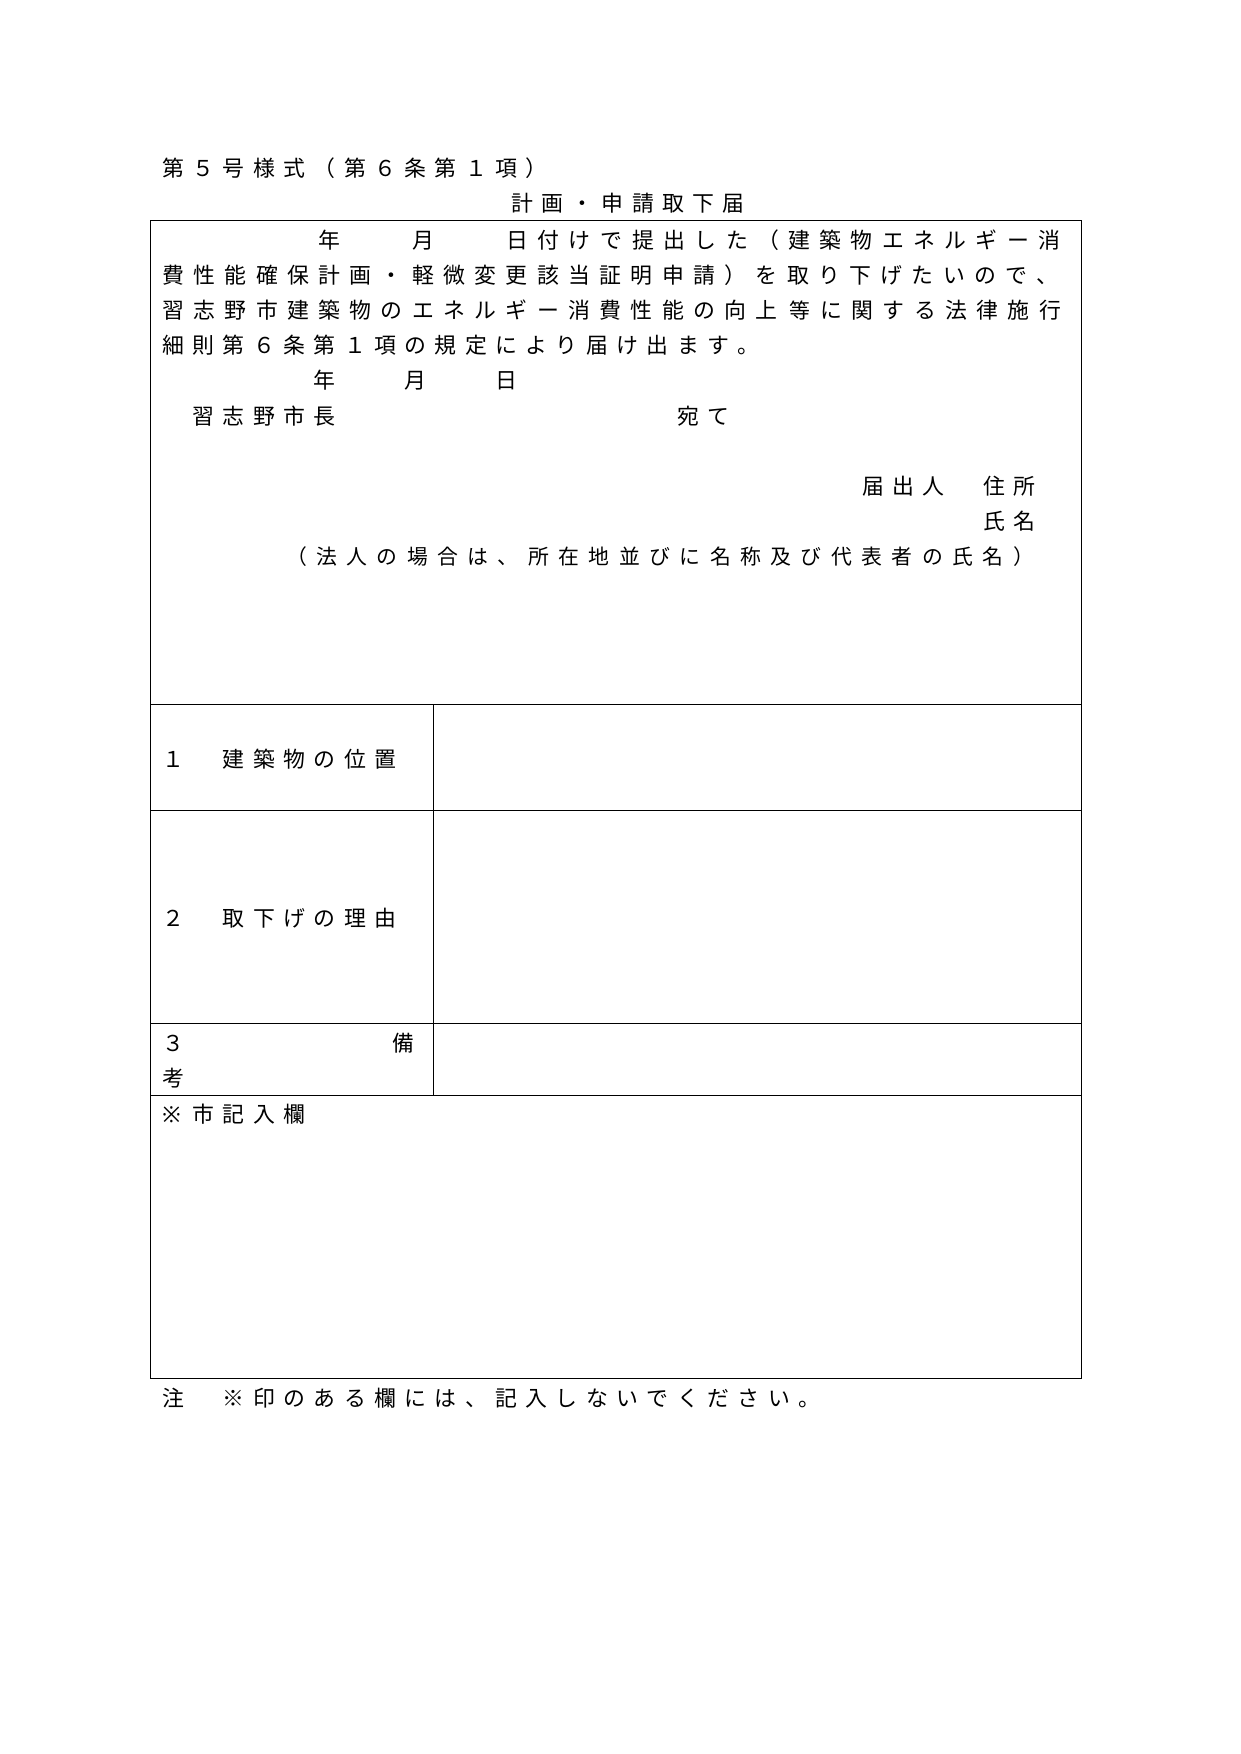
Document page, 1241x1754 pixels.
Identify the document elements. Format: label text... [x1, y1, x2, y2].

table_cell [434, 705, 1081, 810]
text 第５号様式（第６条第１項） [162, 149, 1102, 185]
text 計画・申請取下届 [162, 185, 1102, 220]
table_cell ２ 取下げの理由 [151, 811, 433, 1023]
table_cell [434, 811, 1081, 1023]
table_cell １ 建築物の位置 [151, 705, 433, 810]
text 注 ※印のある欄には、記入しないでください。 [162, 1379, 1102, 1414]
table_cell ※市記入欄 [151, 1096, 1081, 1378]
table_cell ３ 備 考 [151, 1024, 433, 1094]
table_header 年 月 日付けで提出した（建築物エネルギー消費性能確保計画・軽微変更該当証明申請）を取り下げたいので、習志野市建築物のエネルギー消費性能の向上等に関する法律施行細則第６条第１項の規定により届け出ます。 年 月 日 習志野市長 宛て 届出人 住所 氏名 （法人の場合は、所在地並びに名称及び代表者の氏名） [151, 221, 1081, 704]
table_cell [434, 1024, 1081, 1094]
